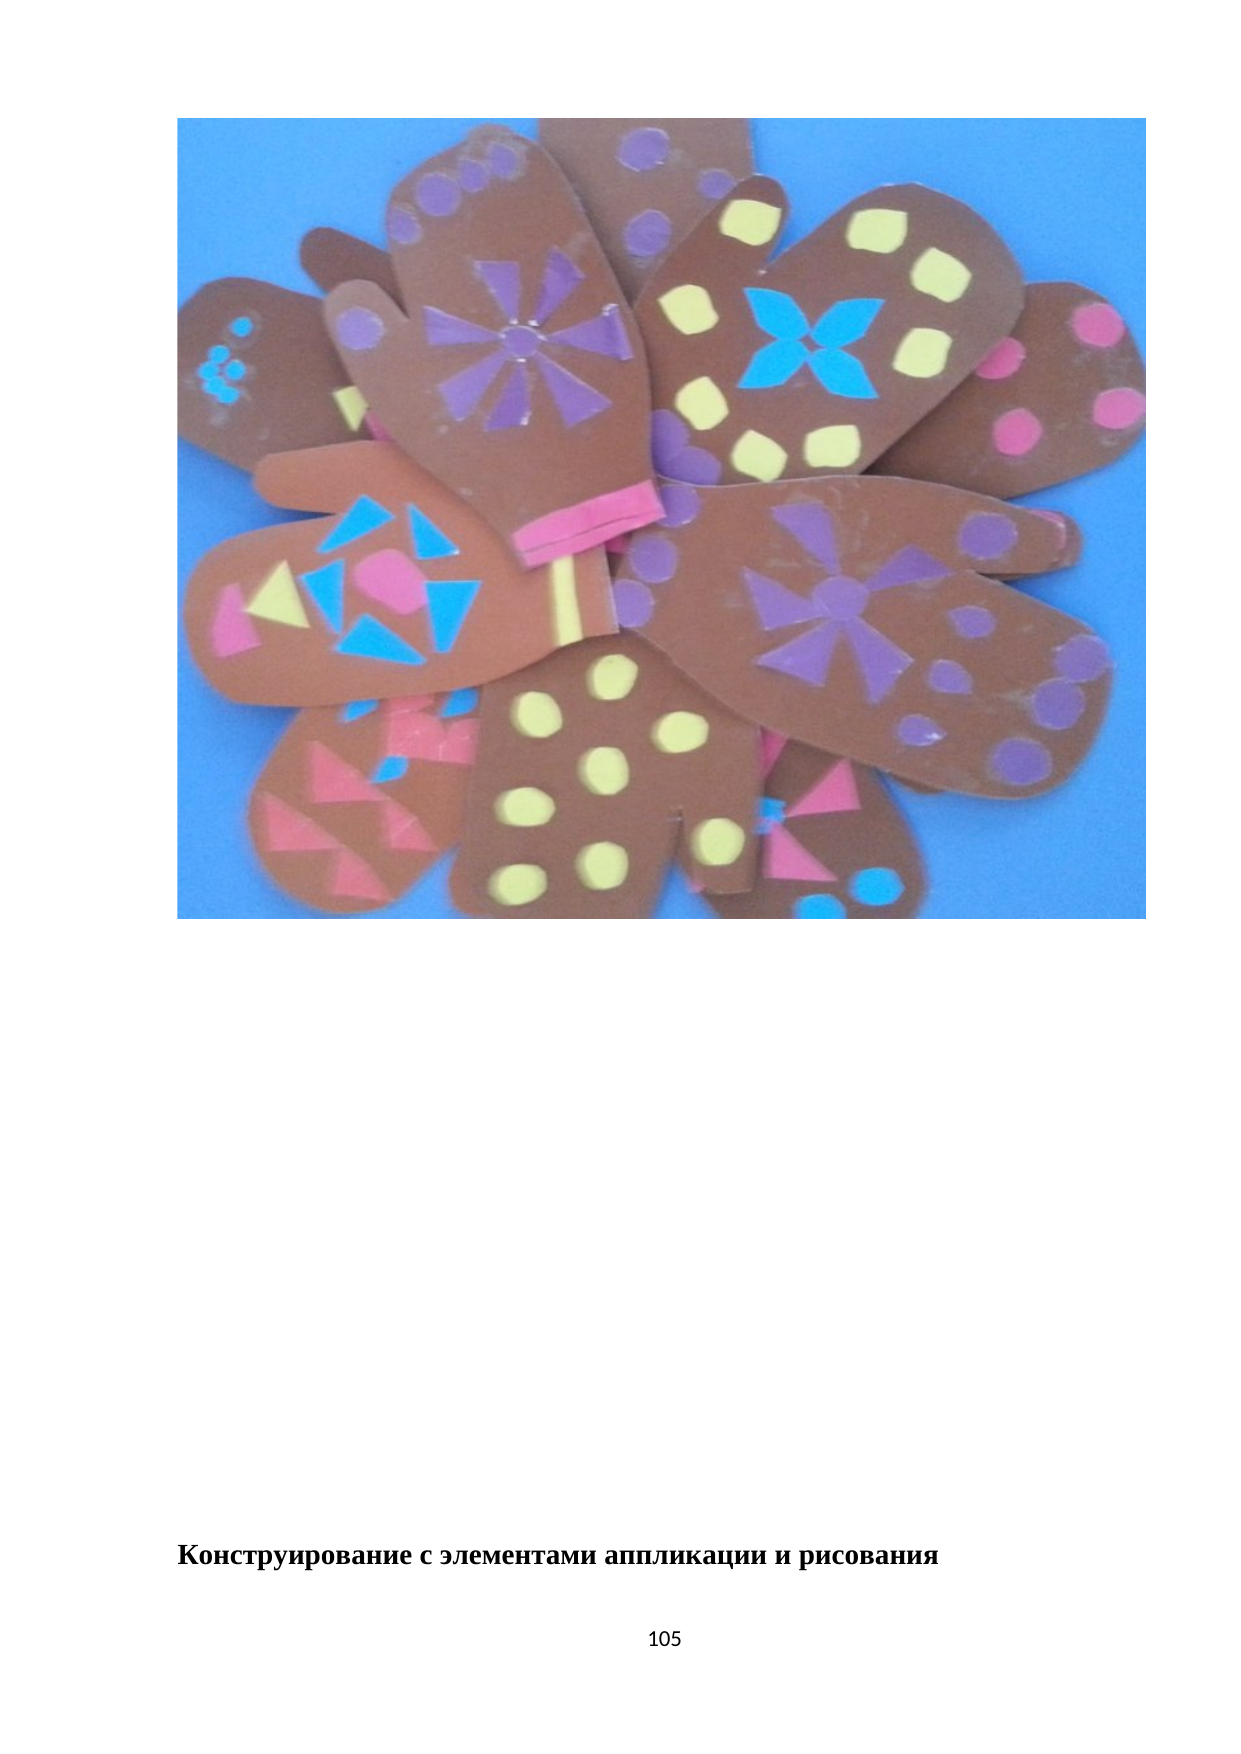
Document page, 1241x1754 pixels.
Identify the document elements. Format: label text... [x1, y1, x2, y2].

picture [177, 118, 1146, 919]
text Конструирование с элементами аппликации и рисования [177, 1537, 1152, 1570]
